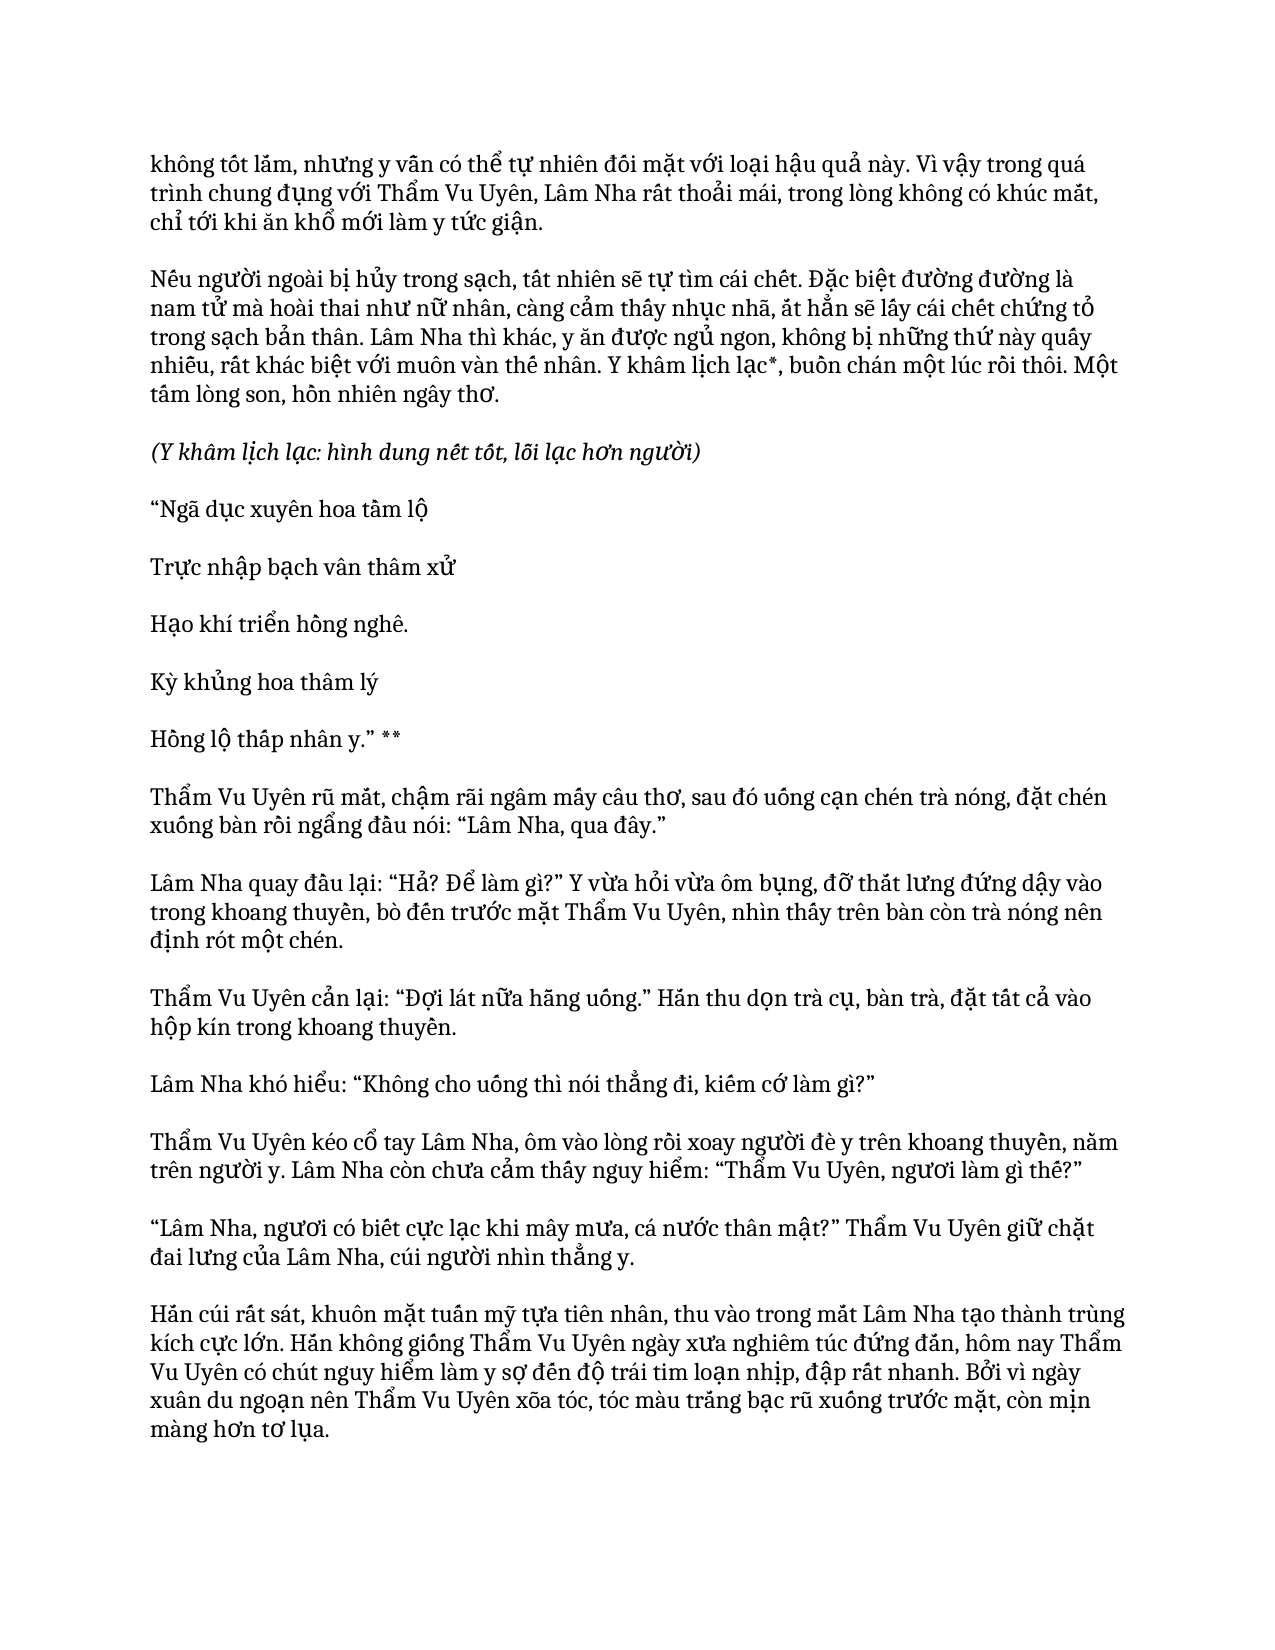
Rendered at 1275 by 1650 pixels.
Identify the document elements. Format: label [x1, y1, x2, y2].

text [150, 150, 1125, 1472]
